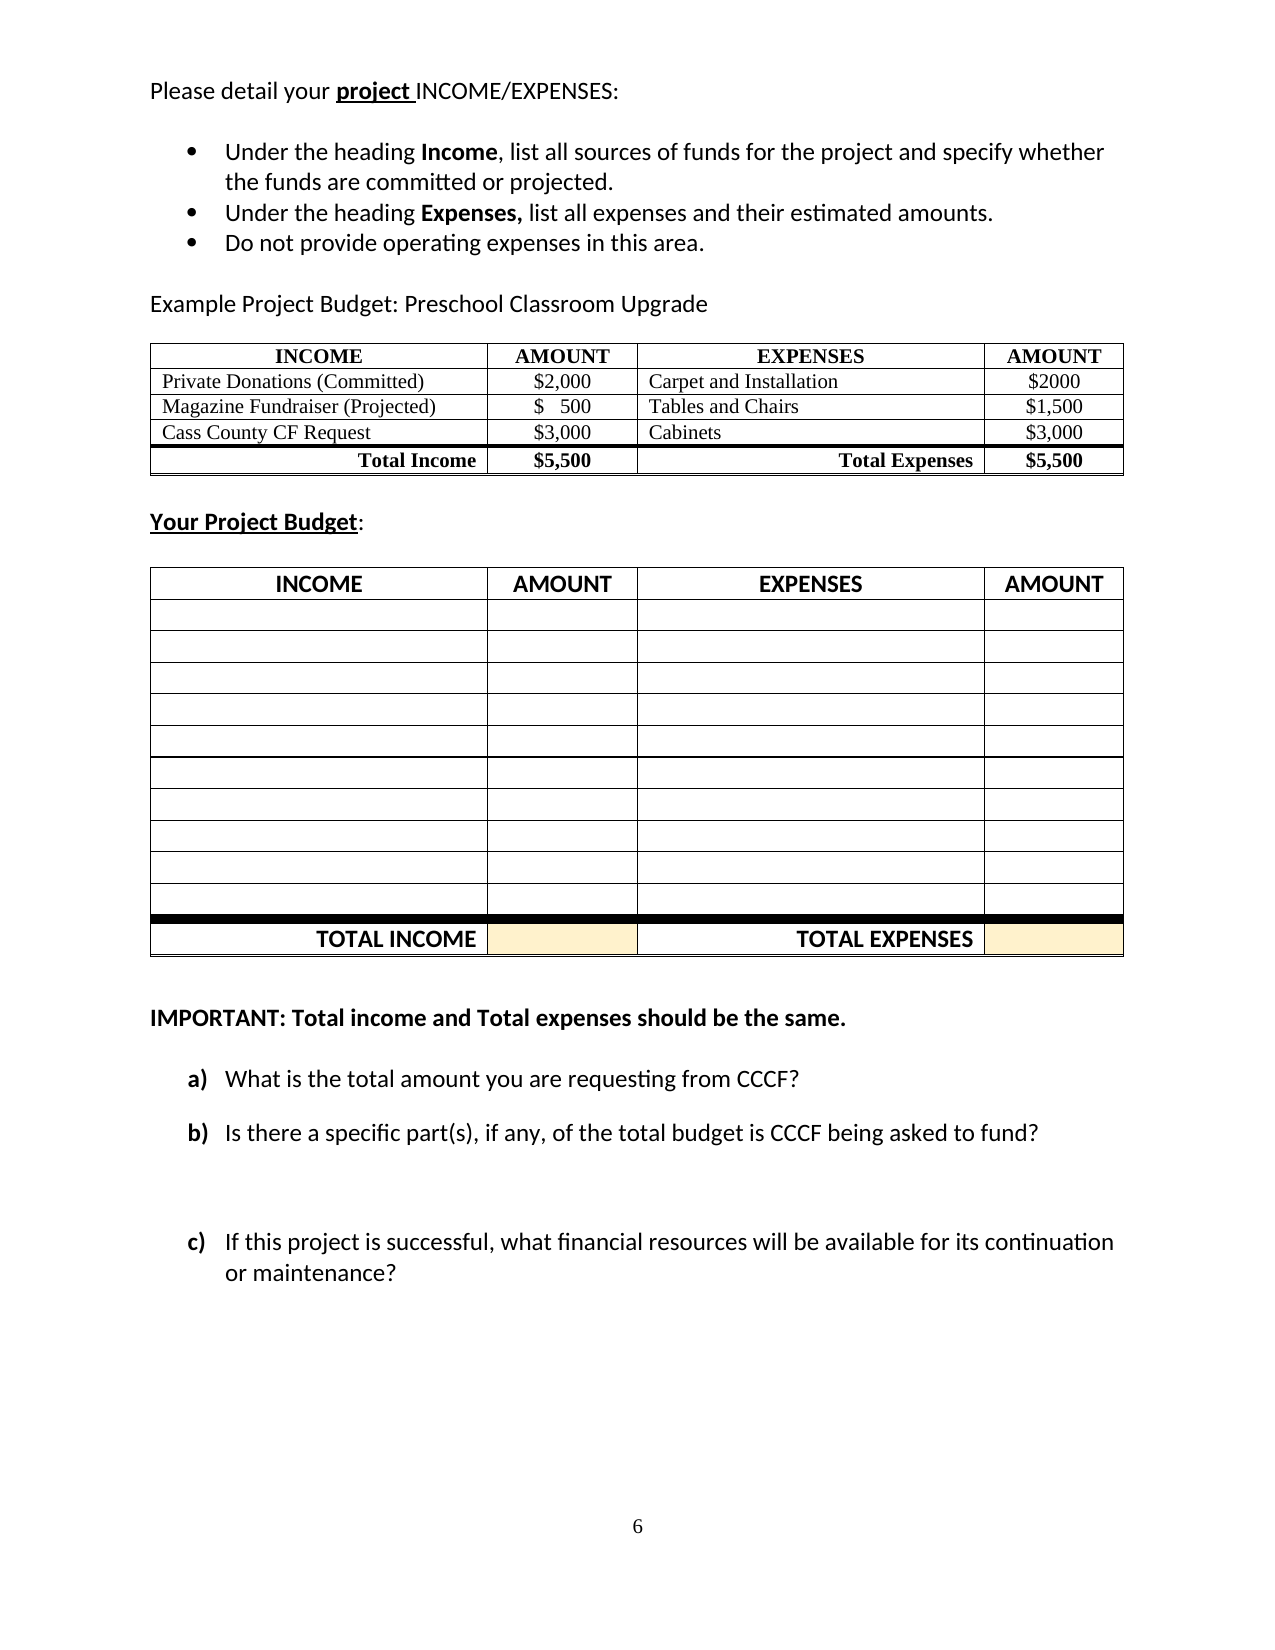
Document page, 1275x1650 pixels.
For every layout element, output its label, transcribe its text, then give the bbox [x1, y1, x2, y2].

table_cell [151, 884, 487, 914]
table_cell TOTAL INCOME [151, 924, 487, 954]
subtitle Example Project Budget: Preschool Classroom Upgrade [150, 289, 1125, 319]
list Under the heading Expenses, list all expenses and their estimated amounts. [187, 197, 1125, 228]
table_cell [488, 600, 637, 630]
table_cell [151, 726, 487, 756]
table_cell [151, 789, 487, 819]
table_cell [985, 631, 1123, 662]
list What is the total amount you are requesting from CCCF? [187, 1063, 1125, 1093]
text IMPORTANT: Total income and Total expenses should be the same. [150, 1002, 1125, 1032]
text Your Project Budget: [150, 506, 1125, 537]
table_cell [638, 663, 984, 693]
table_cell [985, 726, 1123, 756]
table_cell Cass County CF Request [151, 420, 487, 444]
table_cell [488, 852, 637, 883]
table_cell [985, 758, 1123, 788]
table_cell [488, 821, 637, 851]
table_header AMOUNT [488, 344, 637, 368]
table_cell $1,500 [985, 395, 1123, 418]
table_header EXPENSES [638, 568, 984, 599]
text Please detail your project INCOME/EXPENSES: [150, 75, 1125, 106]
table_cell [985, 789, 1123, 819]
table_cell [151, 694, 487, 725]
table_cell [488, 694, 637, 725]
table_cell [151, 663, 487, 693]
table_cell [151, 600, 487, 630]
subtitle If this project is successful, what financial resources will be available for its continuation or maintenance? [187, 1226, 1125, 1287]
table_cell [985, 663, 1123, 693]
table_cell [985, 821, 1123, 851]
table_cell $5,500 [985, 448, 1123, 472]
table_header AMOUNT [985, 568, 1123, 599]
list Under the heading Income, list all sources of funds for the project and specify whether the funds are committed or projected. [187, 136, 1125, 197]
table_cell [151, 852, 487, 883]
table_header INCOME [151, 568, 487, 599]
table_cell [638, 789, 984, 819]
list Do not provide operating expenses in this area. [187, 228, 1125, 258]
table_cell Total Income [151, 448, 487, 472]
table_cell [638, 631, 984, 662]
table_cell Magazine Fundraiser (Projected) [151, 395, 487, 418]
table_cell $ 500 [488, 395, 637, 418]
table_cell Total Expenses [638, 448, 984, 472]
table_cell TOTAL EXPENSES [638, 924, 984, 954]
table_cell [638, 726, 984, 756]
table_cell [488, 726, 637, 756]
table_cell [488, 663, 637, 693]
table_cell $3,000 [488, 420, 637, 444]
table_cell [488, 758, 637, 788]
table_cell [638, 600, 984, 630]
table_cell [488, 884, 637, 914]
table_cell $2000 [985, 369, 1123, 393]
table_cell [985, 600, 1123, 630]
subtitle Is there a specific part(s), if any, of the total budget is CCCF being asked to fund? [187, 1117, 1125, 1148]
table_cell [638, 884, 984, 914]
table_cell [151, 631, 487, 662]
table_cell [638, 694, 984, 725]
table_cell $2,000 [488, 369, 637, 393]
table_cell [151, 758, 487, 788]
table_cell [488, 631, 637, 662]
table_cell [985, 924, 1123, 954]
table_cell $3,000 [985, 420, 1123, 444]
table_cell [985, 884, 1123, 914]
table_header EXPENSES [638, 344, 984, 368]
table_cell [638, 821, 984, 851]
table_cell [985, 852, 1123, 883]
table_cell [638, 852, 984, 883]
table_cell [488, 789, 637, 819]
table_cell Tables and Chairs [638, 395, 984, 418]
table_cell [638, 758, 984, 788]
table_cell Cabinets [638, 420, 984, 444]
table_header INCOME [151, 344, 487, 368]
table_cell [488, 924, 637, 954]
table_cell [151, 821, 487, 851]
table_cell Private Donations (Committed) [151, 369, 487, 393]
table_cell $5,500 [488, 448, 637, 472]
table_header AMOUNT [488, 568, 637, 599]
table_header AMOUNT [985, 344, 1123, 368]
table_cell Carpet and Installation [638, 369, 984, 393]
table_cell [985, 694, 1123, 725]
